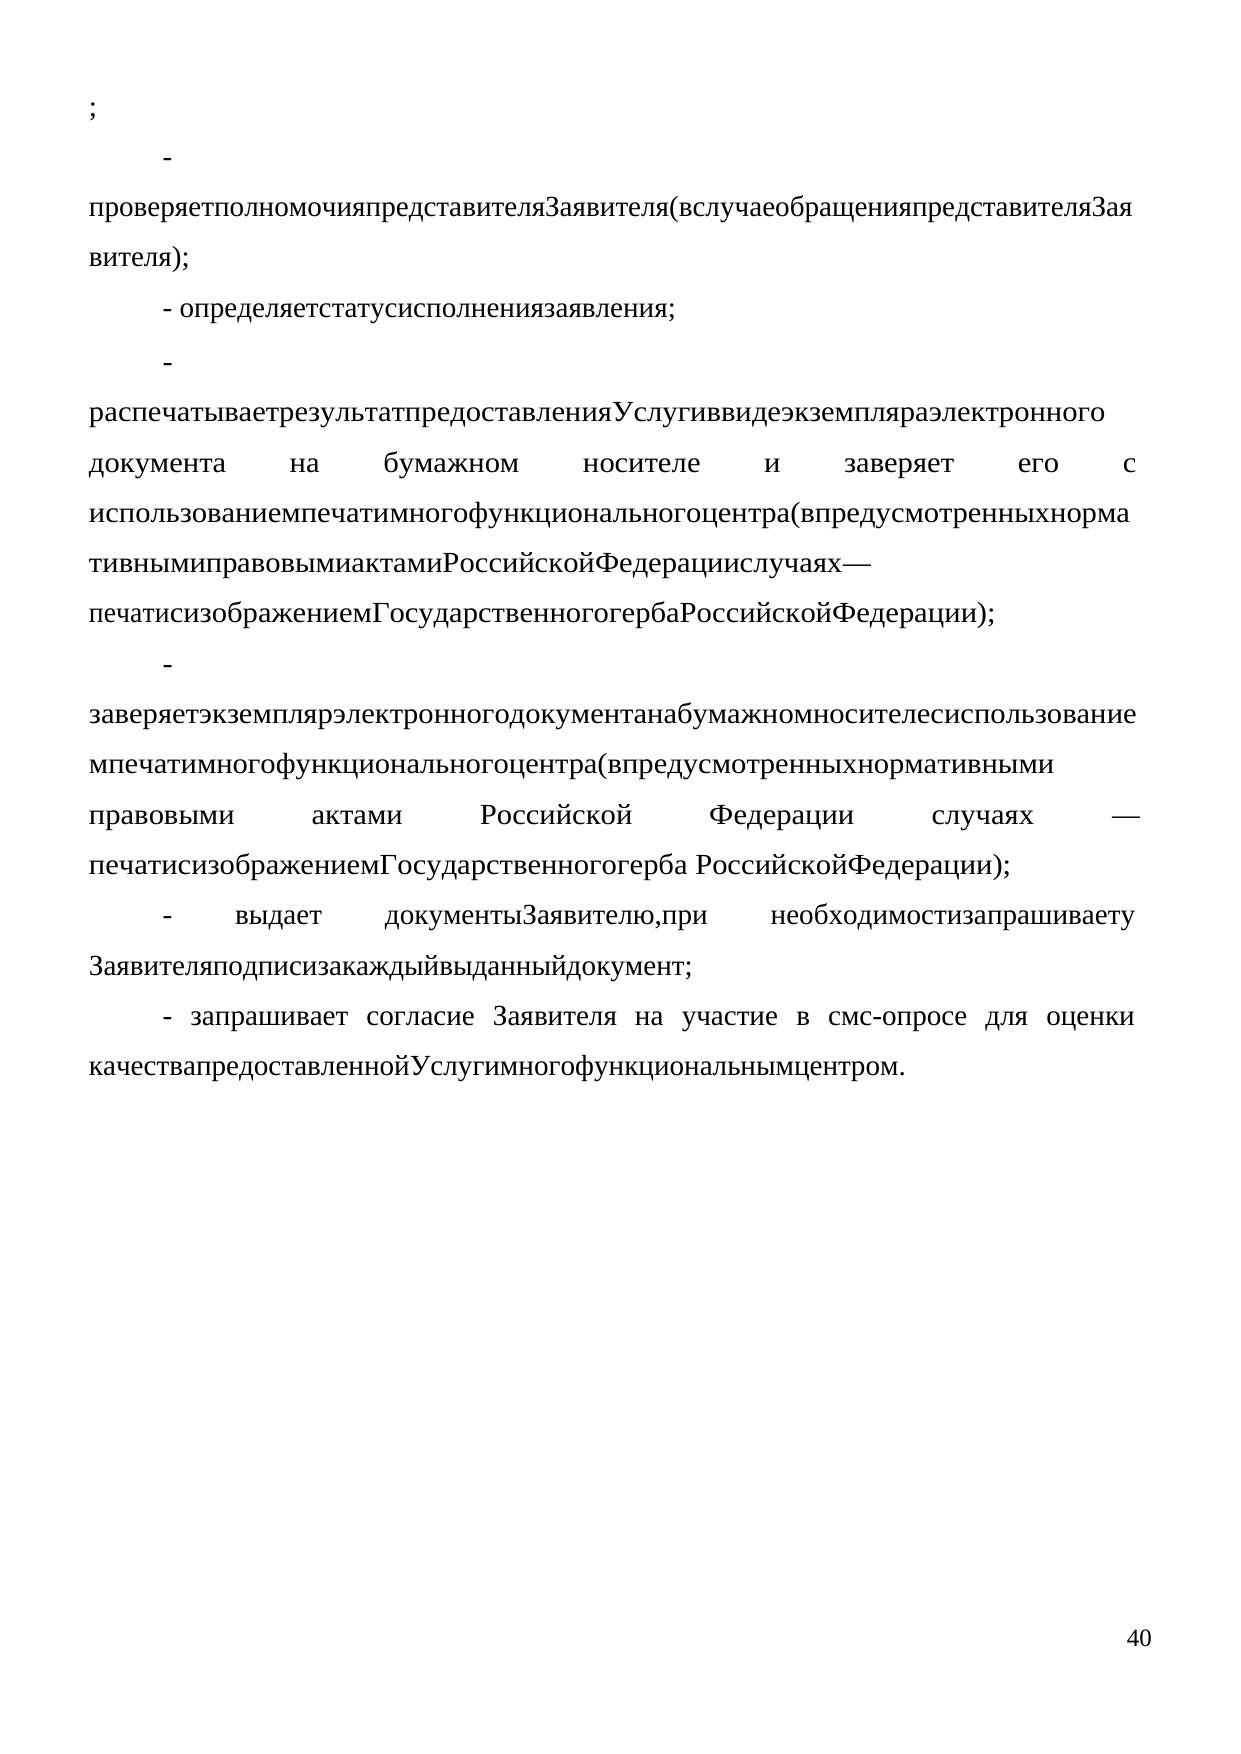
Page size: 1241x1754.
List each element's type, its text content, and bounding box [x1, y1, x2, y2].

text - запрашивает согласие Заявителя на участие в смс-опросе для оценки качествапредоставленнойУслугимногофункциональнымцентром. [89, 998, 1136, 1082]
text - распечатываетрезультатпредоставленияУслугиввидеэкземпляраэлектронного документа на бумажном носителе и заверяет его с использованиемпечатимногофункциональногоцентра(впредусмотренныхнормативнымиправовымиактамиРоссийскойФедерациислучаях— печатисизображениемГосударственногогербаРоссийскойФедерации); [89, 344, 1137, 629]
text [89, 89, 1139, 122]
text - проверяетполномочияпредставителяЗаявителя(вслучаеобращенияпредставителяЗаявителя); [89, 139, 1137, 273]
text - заверяетэкземплярэлектронногодокументанабумажномносителесиспользованиемпечатимногофункциональногоцентра(впредусмотренныхнормативными правовыми актами Российской Федерации случаях —печатисизображениемГосударственногогерба РоссийскойФедерации); [89, 646, 1139, 881]
text - выдает документыЗаявителю,при необходимостизапрашиваету Заявителяподписизакаждыйвыданныйдокумент; [89, 897, 1135, 981]
text - определяетстатусисполнениязаявления; [89, 290, 1152, 323]
